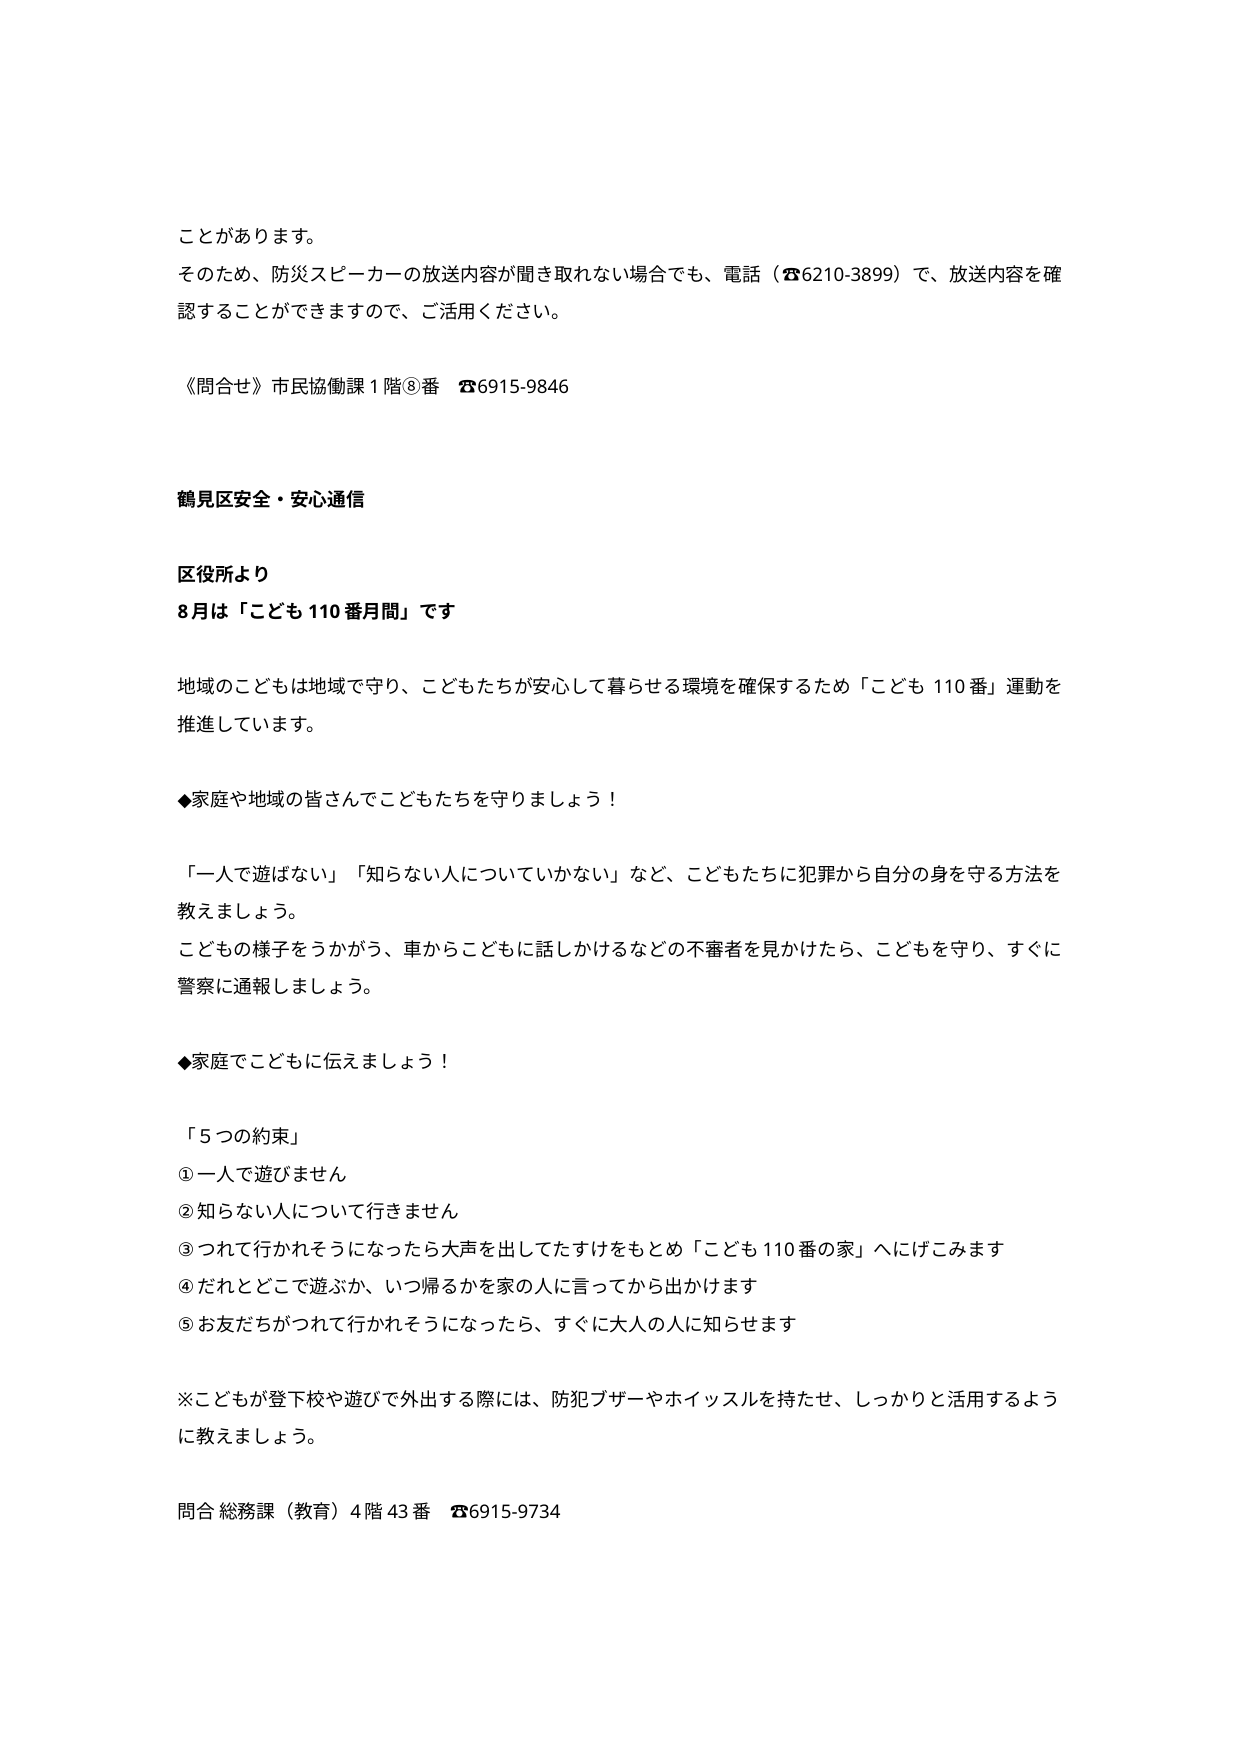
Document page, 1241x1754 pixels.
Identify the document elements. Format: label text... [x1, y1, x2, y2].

text ◆家庭でこどもに伝えましょう！ [177, 1042, 1063, 1079]
text ※こどもが登下校や遊びで外出する際には、防犯ブザーやホイッスルを持たせ、しっかりと活用するように教えましょう。 [177, 1379, 1063, 1454]
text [177, 217, 1063, 254]
text こどもの様子をうかがう、車からこどもに話しかけるなどの不審者を見かけたら、こどもを守り、すぐに警察に通報しましょう。 [177, 929, 1063, 1004]
text ①一人で遊びません [177, 1154, 1063, 1192]
text 問合 総務課（教育）4階43番 ☎6915-9734 [177, 1492, 1063, 1529]
text 鶴見区安全・安心通信 [177, 479, 1063, 517]
text ③つれて行かれそうになったら大声を出してたすけをもとめ「こども110番の家」へにげこみます [177, 1229, 1063, 1267]
text ②知らない人について行きません [177, 1192, 1063, 1229]
text 区役所より [177, 554, 1063, 592]
text 「５つの約束」 [177, 1117, 1063, 1154]
text ◆家庭や地域の皆さんでこどもたちを守りましょう！ [177, 779, 1063, 817]
text ⑤お友だちがつれて行かれそうになったら、すぐに大人の人に知らせます [177, 1304, 1063, 1342]
text 「一人で遊ばない」「知らない人についていかない」など、こどもたちに犯罪から自分の身を守る方法を教えましょう。 [177, 854, 1063, 929]
text そのため、防災スピーカーの放送内容が聞き取れない場合でも、電話（☎6210-3899）で、放送内容を確認することができますので、ご活用ください。 [177, 254, 1063, 329]
text 8月は「こども110番月間」です [177, 592, 1063, 629]
text 《問合せ》市民協働課 1階⑧番 ☎6915-9846 [177, 367, 1063, 404]
text 地域のこどもは地域で守り、こどもたちが安心して暮らせる環境を確保するため「こども110番」運動を推進しています。 [177, 667, 1063, 742]
text ④だれとどこで遊ぶか、いつ帰るかを家の人に言ってから出かけます [177, 1267, 1063, 1304]
